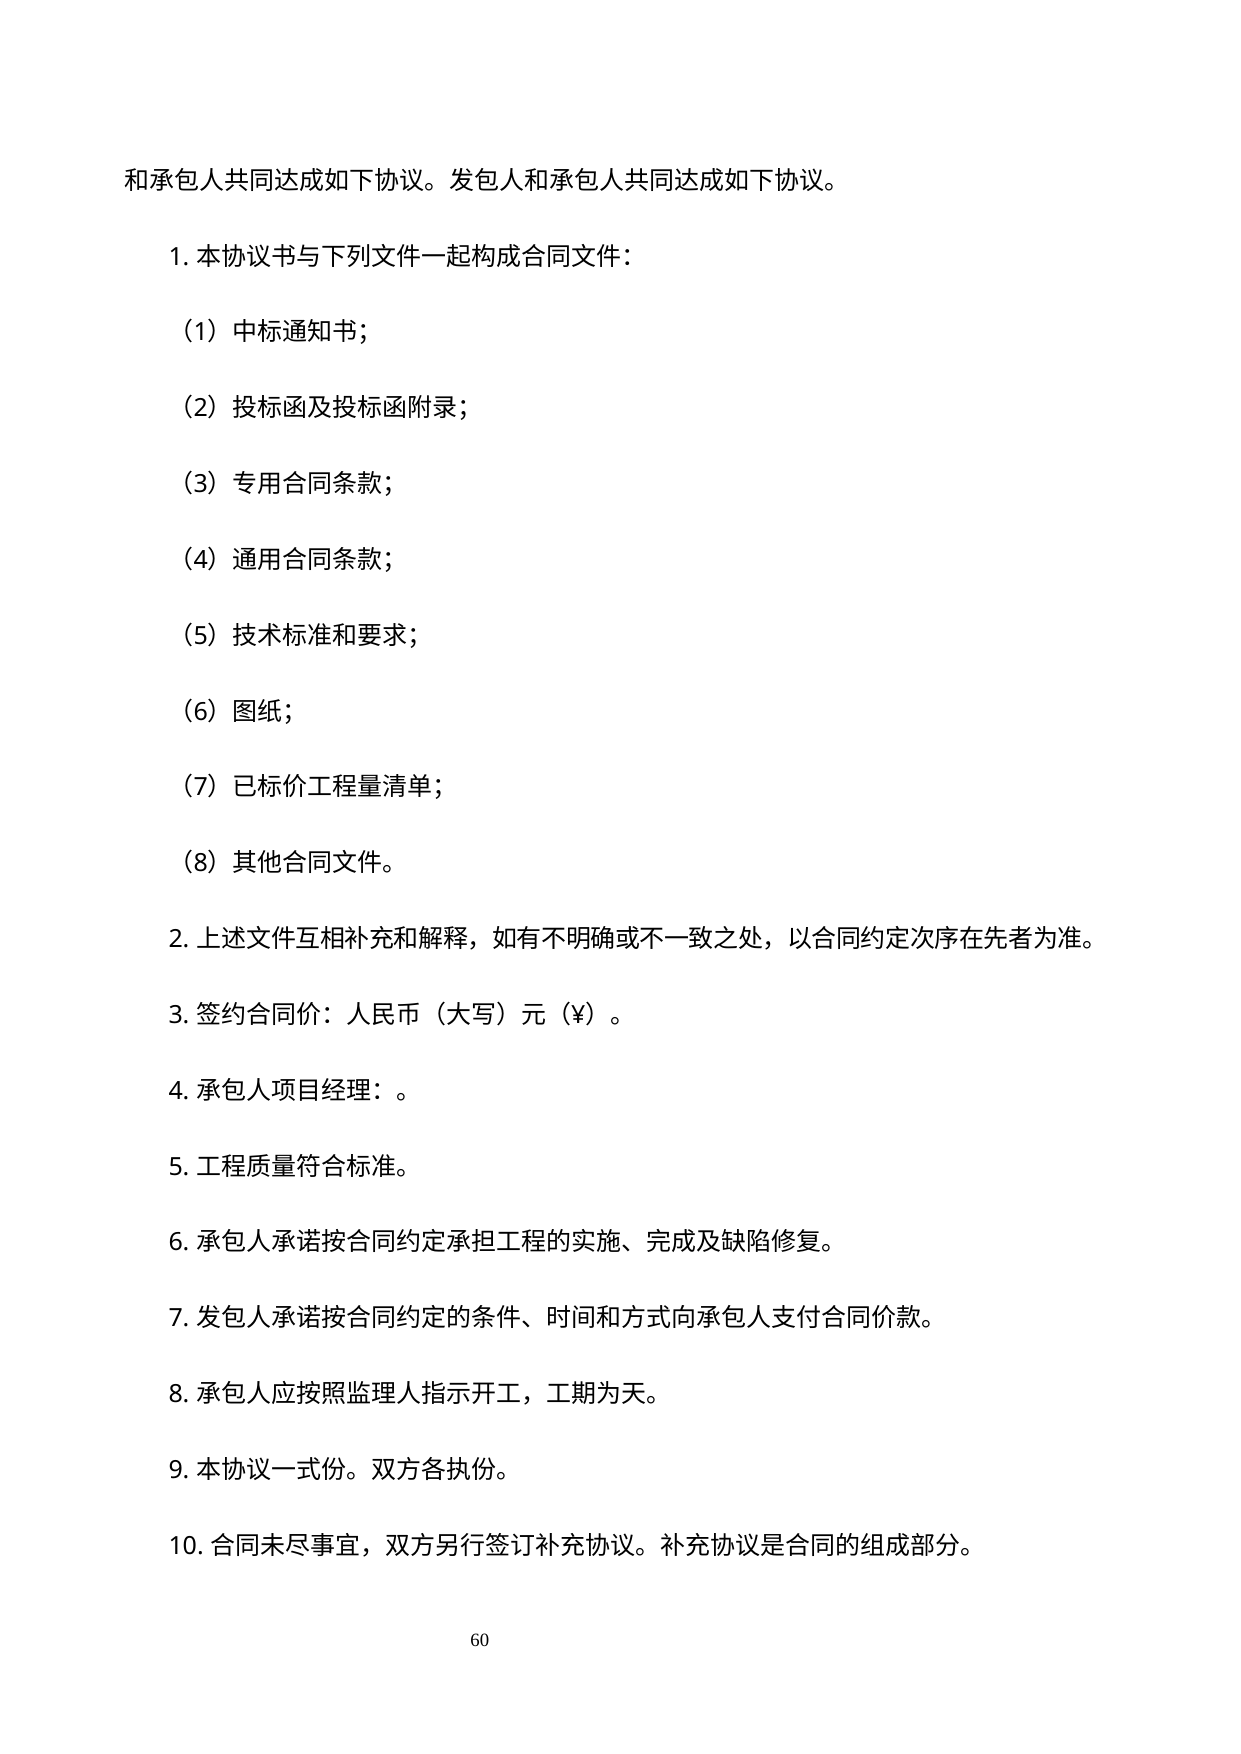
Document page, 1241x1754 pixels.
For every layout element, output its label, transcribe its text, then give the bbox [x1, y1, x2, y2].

text 9. 本协议一式份。双方各执份。 [124, 1435, 1116, 1500]
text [124, 146, 1116, 211]
text （3）专用合同条款； [124, 449, 1116, 514]
text 1. 本协议书与下列文件一起构成合同文件： [124, 222, 1116, 287]
text （2）投标函及投标函附录； [124, 373, 1116, 438]
text 2. 上述文件互相补充和解释，如有不明确或不一致之处，以合同约定次序在先者为准。 [124, 904, 1116, 969]
text （6）图纸； [124, 677, 1116, 742]
text 6. 承包人承诺按合同约定承担工程的实施、完成及缺陷修复。 [124, 1207, 1116, 1272]
text （1）中标通知书； [124, 297, 1116, 362]
text （7）已标价工程量清单； [124, 752, 1116, 817]
text 7. 发包人承诺按合同约定的条件、时间和方式向承包人支付合同价款。 [124, 1283, 1116, 1348]
text 10. 合同未尽事宜，双方另行签订补充协议。补充协议是合同的组成部分。 [124, 1511, 1116, 1576]
text 5. 工程质量符合标准。 [124, 1132, 1116, 1197]
text （4）通用合同条款； [124, 525, 1116, 590]
text 3. 签约合同价：人民币（大写）元（¥）。 [124, 980, 1116, 1045]
text 4. 承包人项目经理：。 [124, 1056, 1116, 1121]
text 8. 承包人应按照监理人指示开工，工期为天。 [124, 1359, 1116, 1424]
text （5）技术标准和要求； [124, 601, 1116, 666]
text （8）其他合同文件。 [124, 828, 1116, 893]
